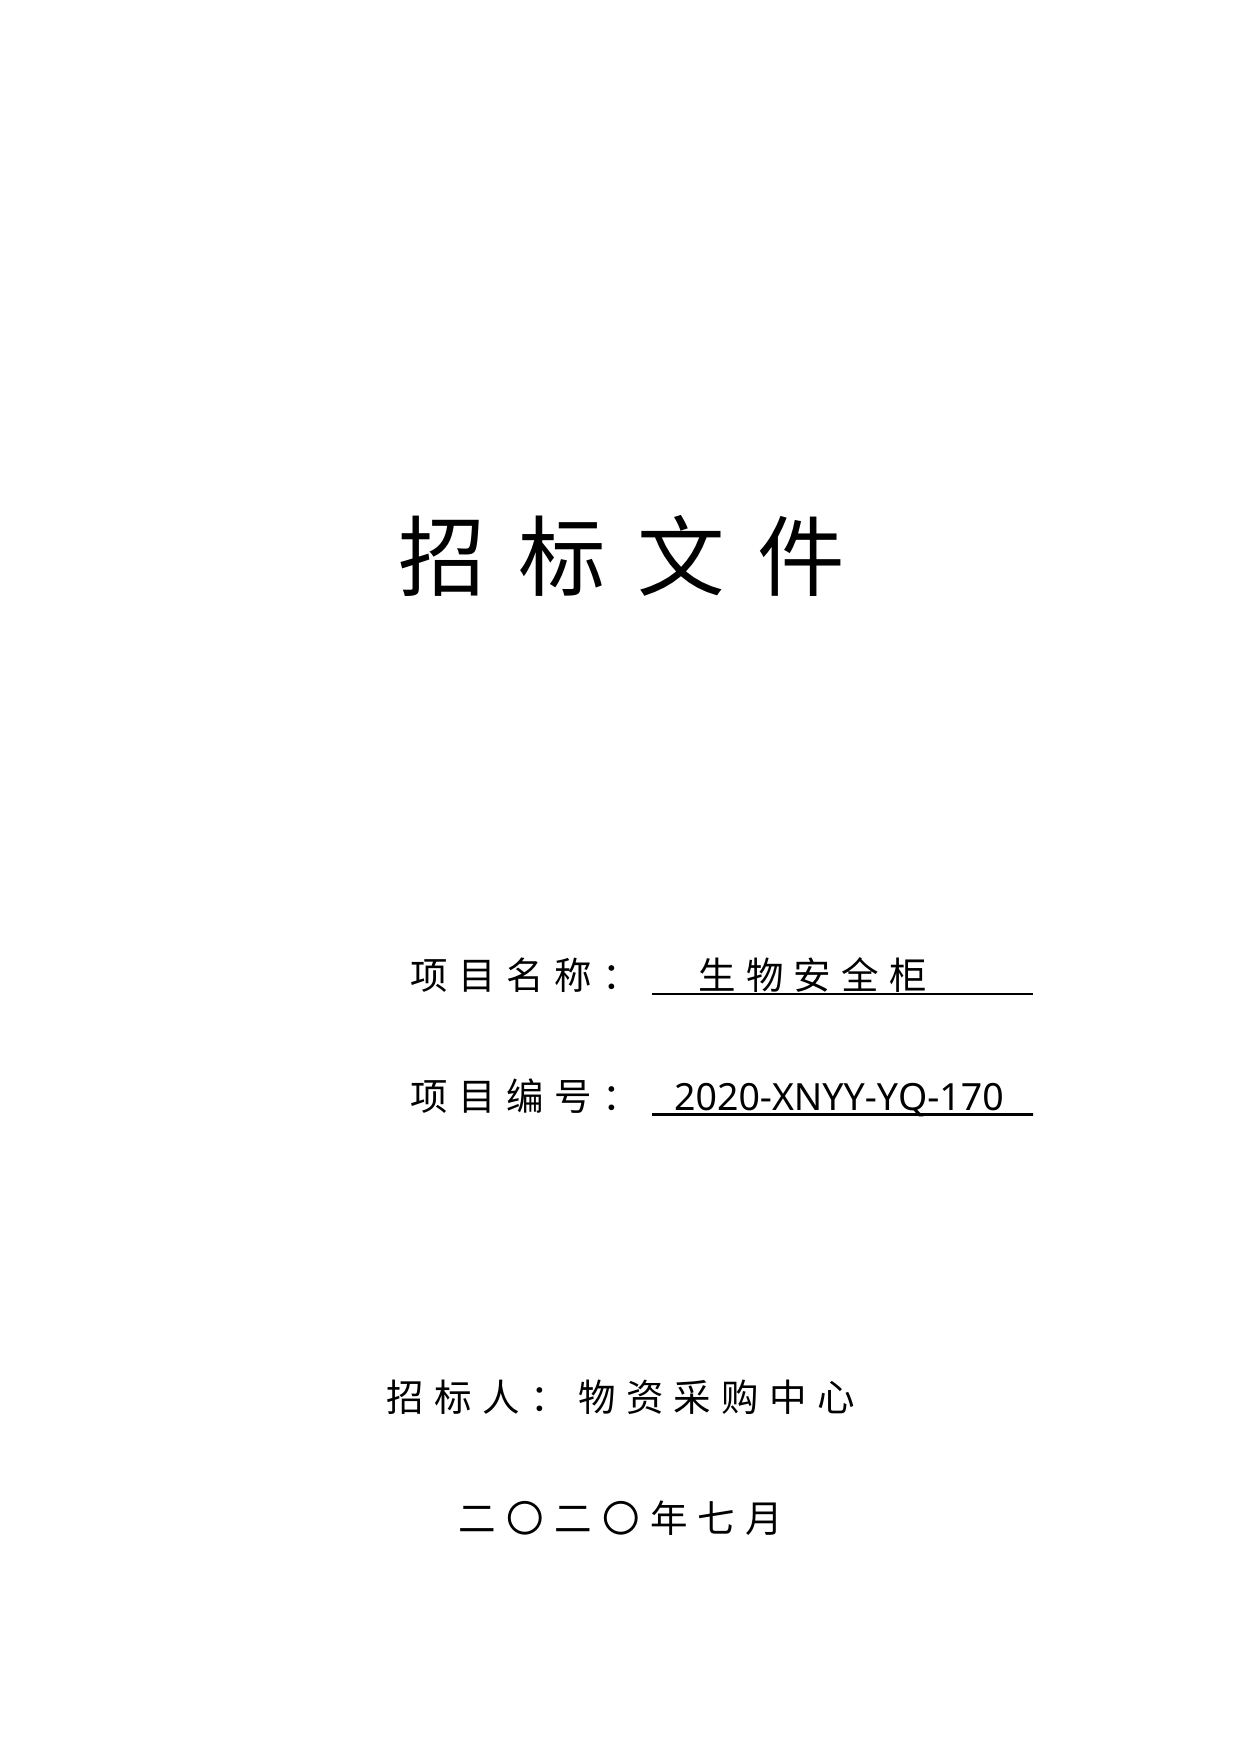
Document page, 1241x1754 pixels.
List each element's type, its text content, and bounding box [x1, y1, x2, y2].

text 二〇二〇年七月 [171, 1486, 1081, 1546]
text 招标人：物资采购中心 [171, 1365, 1081, 1426]
text 招 标 文 件 [171, 461, 1081, 642]
text 项目编号： 2020-XNYY-YQ-170 [171, 1064, 1081, 1124]
text 项目名称： 生物安全柜 [171, 943, 1081, 1003]
